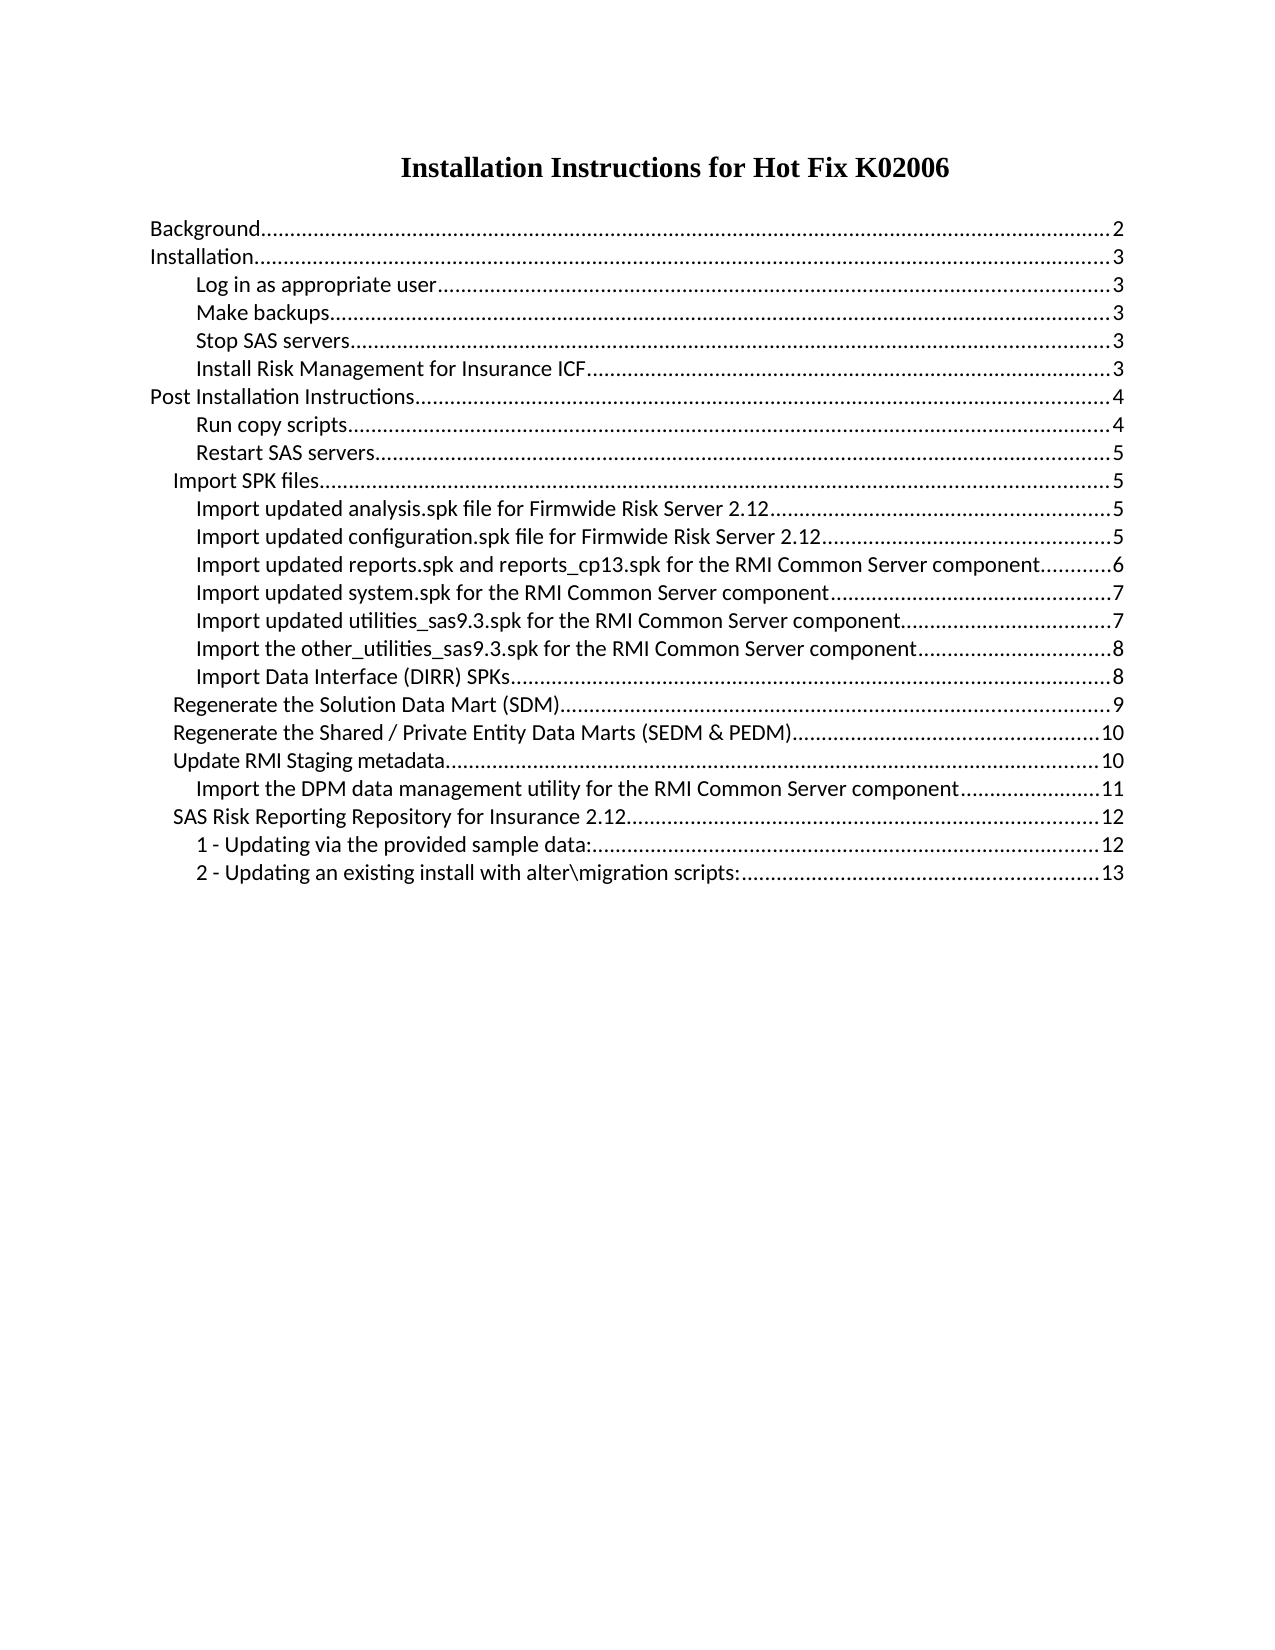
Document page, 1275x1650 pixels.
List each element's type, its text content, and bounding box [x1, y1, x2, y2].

text Import updated utilities_sas9.3.spk for the RMI Common Server component 7 [196, 606, 1125, 634]
text Import Data Interface (DIRR) SPKs 8 [196, 662, 1125, 690]
text Import updated system.spk for the RMI Common Server component 7 [196, 578, 1125, 606]
text Installation 3 [150, 242, 1125, 270]
text Stop SAS servers 3 [196, 326, 1125, 354]
text Import updated analysis.spk file for Firmwide Risk Server 2.12 5 [196, 494, 1125, 522]
text Import the DPM data management utility for the RMI Common Server component 11 [196, 774, 1125, 802]
text Update RMI Staging metadata 10 [173, 746, 1125, 774]
text Import SPK files 5 [173, 466, 1125, 494]
text Background 2 [150, 214, 1125, 242]
text Post Installation Instructions 4 [150, 382, 1125, 410]
text 1 - Updating via the provided sample data: 12 [196, 831, 1125, 858]
text Restart SAS servers 5 [196, 438, 1125, 466]
text Install Risk Management for Insurance ICF 3 [196, 354, 1125, 382]
text Make backups 3 [196, 298, 1125, 326]
text Import the other_utilities_sas9.3.spk for the RMI Common Server component 8 [196, 634, 1125, 662]
text Regenerate the Solution Data Mart (SDM) 9 [173, 690, 1125, 718]
text Regenerate the Shared / Private Entity Data Marts (SEDM & PEDM) 10 [173, 718, 1125, 746]
text Import updated reports.spk and reports_cp13.spk for the RMI Common Server component 6 [196, 550, 1125, 578]
text Log in as appropriate user 3 [196, 270, 1125, 298]
text Import updated configuration.spk file for Firmwide Risk Server 2.12 5 [196, 522, 1125, 550]
text 2 - Updating an existing install with alter\migration scripts: 13 [196, 858, 1125, 887]
text SAS Risk Reporting Repository for Insurance 2.12 12 [173, 802, 1125, 831]
text Installation Instructions for Hot Fix K02006 [225, 150, 1125, 183]
text Run copy scripts 4 [196, 410, 1125, 438]
